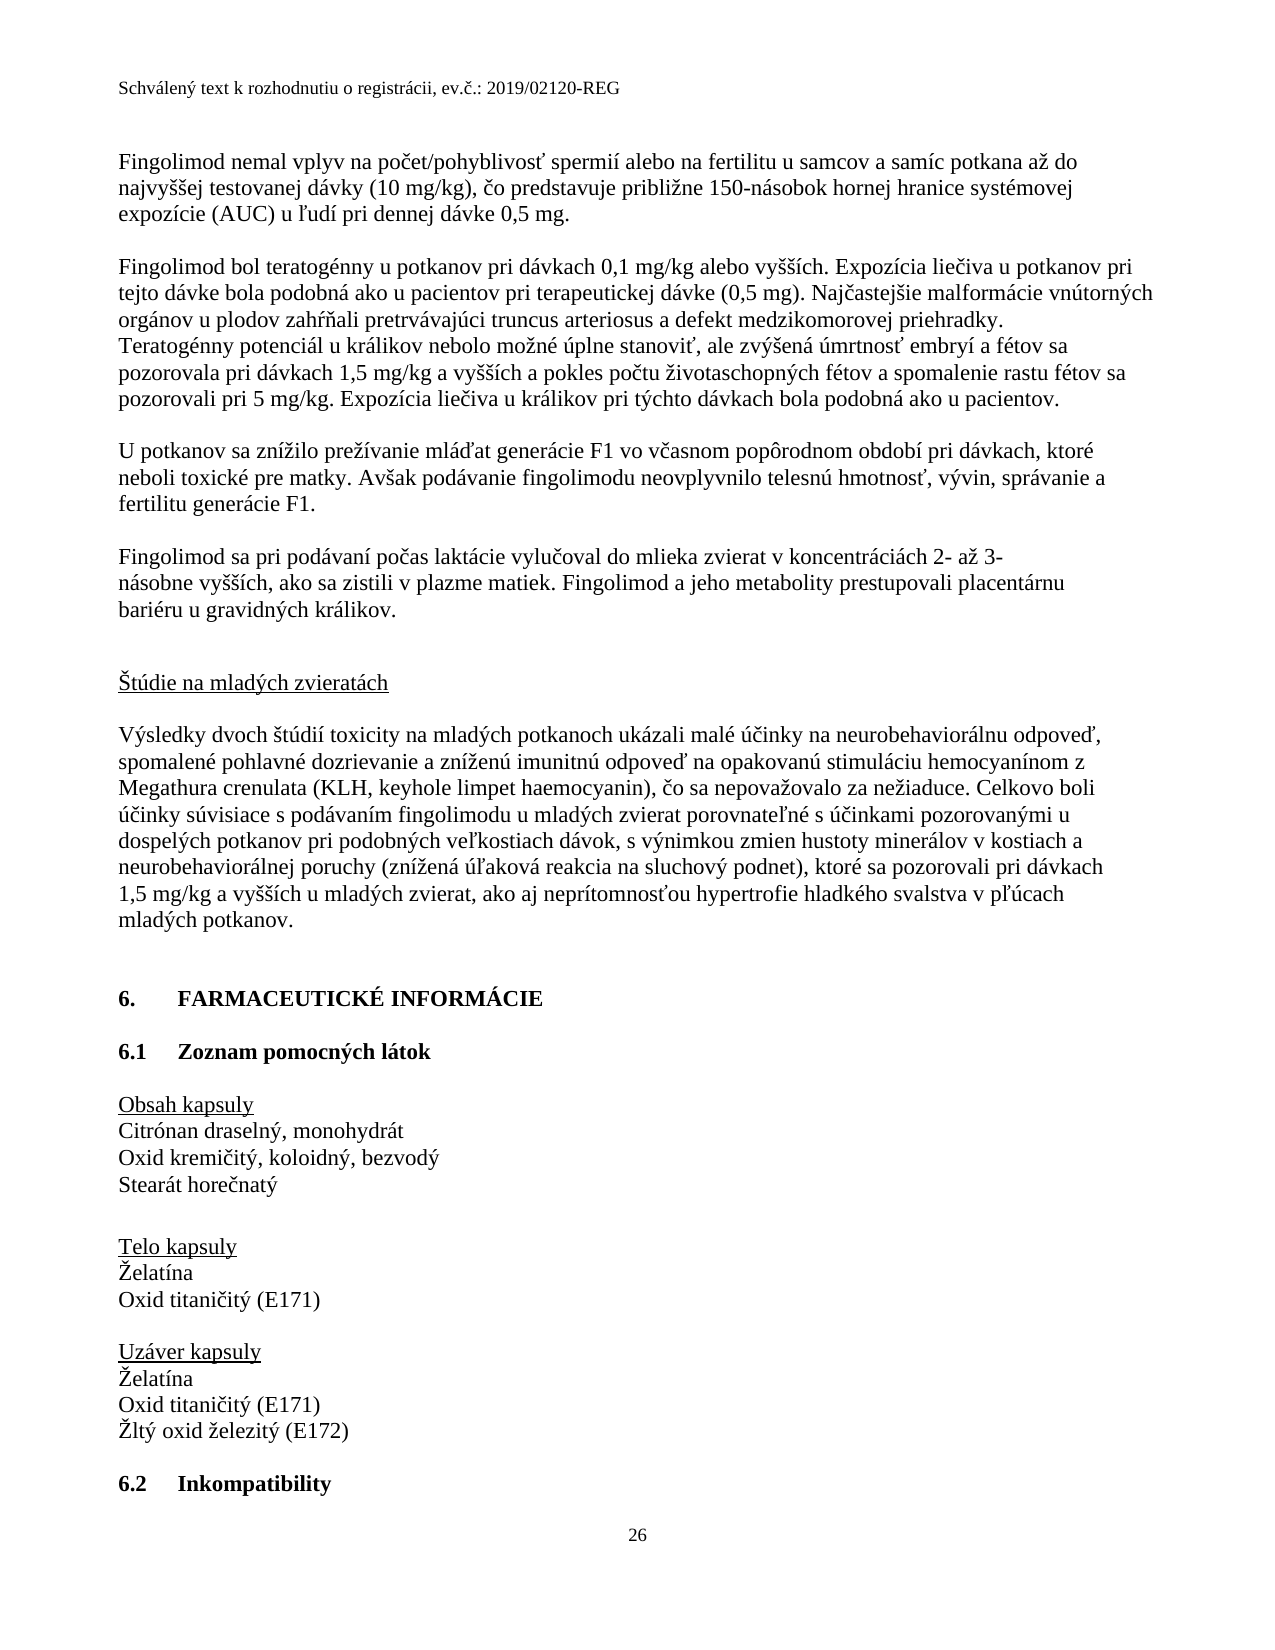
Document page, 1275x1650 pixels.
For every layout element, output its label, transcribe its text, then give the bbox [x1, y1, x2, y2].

subtitle Inkompatibility [118, 1470, 1157, 1496]
text Obsah kapsuly [118, 1091, 1157, 1117]
subtitle FARMACEUTICKÉ INFORMÁCIE [118, 985, 1157, 1012]
text Oxid kremičitý, koloidný, bezvodý [118, 1144, 1157, 1170]
text Štúdie na mladých zvieratách [118, 669, 1157, 695]
text Žltý oxid železitý (E172) [118, 1417, 420, 1444]
text Citrónan draselný, monohydrát [118, 1117, 1157, 1144]
text Želatína [118, 1365, 420, 1391]
text Fingolimod sa pri podávaní počas laktácie vylučoval do mlieka zvierat v koncentráciách 2- až 3- násobne vyšších, ako sa zistili v plazme matiek. Fingolimod a jeho metabolity prestupovali placentárnu bariéru u gravidných králikov. [118, 543, 1075, 622]
list Zoznam pomocných látok [118, 1038, 1157, 1064]
text Telo kapsuly [118, 1233, 1157, 1259]
text Uzáver kapsuly [118, 1338, 420, 1365]
text Oxid titaničitý (E171) [118, 1391, 420, 1417]
text Výsledky dvoch štúdií toxicity na mladých potkanoch ukázali malé účinky na neurobehaviorálnu odpoveď, spomalené pohlavné dozrievanie a zníženú imunitnú odpoveď na opakovanú stimuláciu hemocyanínom z Megathura crenulata (KLH, keyhole limpet haemocyanin), čo sa nepovažovalo za nežiaduce. Celkovo boli účinky súvisiace s podávaním fingolimodu u mladých zvierat porovnateľné s účinkami pozorovanými u dospelých potkanov pri podobných veľkostiach dávok, s výnimkou zmien hustoty minerálov v kostiach a neurobehaviorálnej poruchy (znížená úľaková reakcia na sluchový podnet), ktoré sa pozorovali pri dávkach 1,5 mg/kg a vyšších u mladých zvierat, ako aj neprítomnosťou hypertrofie hladkého svalstva v pľúcach mladých potkanov. [118, 722, 1108, 932]
text Teratogénny potenciál u králikov nebolo možné úplne stanoviť, ale zvýšená úmrtnosť embryí a fétov sa pozorovala pri dávkach 1,5 mg/kg a vyšších a pokles počtu životaschopných fétov a spomalenie rastu fétov sa pozorovali pri 5 mg/kg. Expozícia liečiva u králikov pri týchto dávkach bola podobná ako u pacientov. [118, 332, 1157, 411]
text Želatína [118, 1259, 1157, 1286]
text Fingolimod bol teratogénny u potkanov pri dávkach 0,1 mg/kg alebo vyšších. Expozícia liečiva u potkanov pri tejto dávke bola podobná ako u pacientov pri terapeutickej dávke (0,5 mg). Najčastejšie malformácie vnútorných orgánov u plodov zahŕňali pretrvávajúci truncus arteriosus a defekt medzikomorovej priehradky. [118, 253, 1157, 332]
text U potkanov sa znížilo prežívanie mláďat generácie F1 vo včasnom popôrodnom období pri dávkach, ktoré neboli toxické pre matky. Avšak podávanie fingolimodu neovplyvnilo telesnú hmotnosť, vývin, správanie a fertilitu generácie F1. [118, 438, 1129, 517]
text Stearát horečnatý [118, 1171, 1157, 1197]
text Oxid titaničitý (E171) [118, 1286, 420, 1312]
text Fingolimod nemal vplyv na počet/pohyblivosť spermií alebo na fertilitu u samcov a samíc potkana až do najvyššej testovanej dávky (10 mg/kg), čo predstavuje približne 150-násobok hornej hranice systémovej expozície (AUC) u ľudí pri dennej dávke 0,5 mg. [118, 148, 1120, 227]
